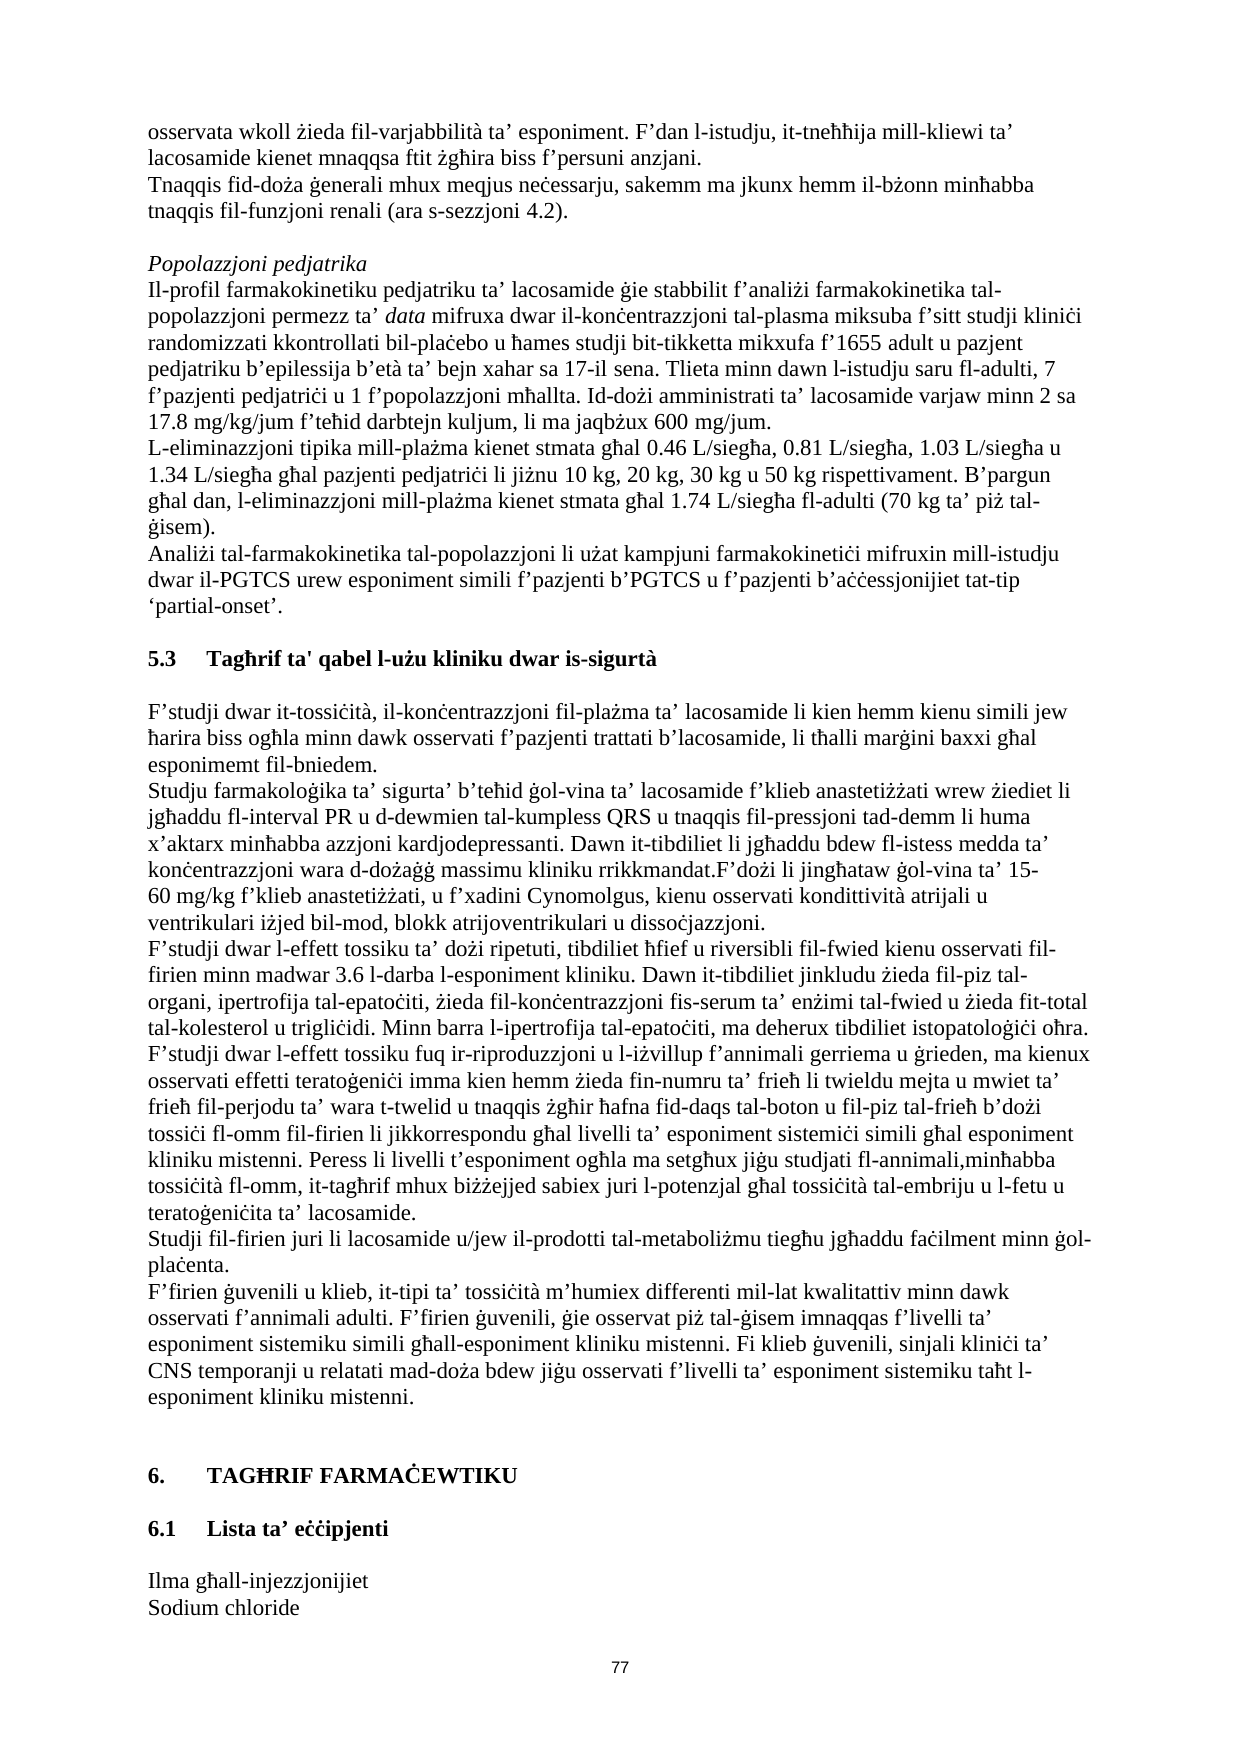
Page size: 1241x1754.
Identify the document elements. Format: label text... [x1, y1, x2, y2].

text Studju farmakoloġika ta’ sigurta’ b’teħid ġol-vina ta’ lacosamide f’klieb anastetiżżati wrew żiediet li jgħaddu fl-interval PR u d-dewmien tal-kumpless QRS u tnaqqis fil-pressjoni tad-demm li huma x’aktarx minħabba azzjoni kardjodepressanti. Dawn it-tibdiliet li jgħaddu bdew fl-istess medda ta’ konċentrazzjoni wara d-dożaġġ massimu kliniku rrikkmandat.F’dożi li jingħataw ġol-vina ta’ 15-60 mg/kg f’klieb anastetiżżati, u f’xadini Cynomolgus, kienu osservati kondittività atrijali u ventrikulari iżjed bil-mod, blokk atrijoventrikulari u dissoċjazzjoni. [148, 777, 1093, 935]
text 5.3 Tagħrif ta' qabel l-użu kliniku dwar is-sigurtà [148, 645, 1093, 672]
text Tnaqqis fid-doża ġenerali mhux meqjus neċessarju, sakemm ma jkunx hemm il-bżonn minħabba tnaqqis fil-funzjoni renali (ara s-sezzjoni 4.2). [148, 171, 1093, 223]
text Popolazzjoni pedjatrika [148, 250, 1093, 276]
text L-eliminazzjoni tipika mill-plażma kienet stmata għal 0.46 L/siegħa, 0.81 L/siegħa, 1.03 L/siegħa u 1.34 L/siegħa għal pazjenti pedjatriċi li jiżnu 10 kg, 20 kg, 30 kg u 50 kg rispettivament. B’pargun għal dan, l-eliminazzjoni mill-plażma kienet stmata għal 1.74 L/siegħa fl-adulti (70 kg ta’ piż tal-ġisem). [148, 434, 1093, 540]
text F’studji dwar l-effett tossiku fuq ir-riproduzzjoni u l-iżvillup f’annimali gerriema u ġrieden, ma kienux osservati effetti teratoġeniċi imma kien hemm żieda fin-numru ta’ frieħ li twieldu mejta u mwiet ta’ frieħ fil-perjodu ta’ wara t-twelid u tnaqqis żgħir ħafna fid-daqs tal-boton u fil-piz tal-frieħ b’dożi tossiċi fl-omm fil-firien li jikkorrespondu għal livelli ta’ esponiment sistemiċi simili għal esponiment kliniku mistenni. Peress li livelli t’esponiment ogħla ma setgħux jiġu studjati fl-annimali,minħabba tossiċità fl-omm, it-tagħrif mhux biżżejjed sabiex juri l-potenzjal għal tossiċità tal-embriju u l-fetu u teratoġeniċita ta’ lacosamide. [148, 1041, 1093, 1225]
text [148, 118, 1093, 171]
text 6. TAGĦRIF FARMAĊEWTIKU [148, 1462, 1093, 1488]
text F’studji dwar l-effett tossiku ta’ dożi ripetuti, tibdiliet ħfief u riversibli fil-fwied kienu osservati fil-firien minn madwar 3.6 l-darba l-esponiment kliniku. Dawn it-tibdiliet jinkludu żieda fil-piz tal-organi, ipertrofija tal-epatoċiti, żieda fil-konċentrazzjoni fis-serum ta’ enżimi tal-fwied u żieda fit-total tal-kolesterol u trigliċidi. Minn barra l-ipertrofija tal-epatoċiti, ma deherux tibdiliet istopatoloġiċi oħra. [148, 935, 1093, 1041]
text Sodium chloride [148, 1594, 1093, 1620]
text 6.1 Lista ta’ eċċipjenti [148, 1515, 1093, 1541]
text Analiżi tal-farmakokinetika tal-popolazzjoni li użat kampjuni farmakokinetiċi mifruxin mill-istudju dwar il-PGTCS urew esponiment simili f’pazjenti b’PGTCS u f’pazjenti b’aċċessjonijiet tat-tip ‘partial-onset’. [148, 540, 1093, 619]
text Studji fil-firien juri li lacosamide u/jew il-prodotti tal-metaboliżmu tiegħu jgħaddu faċilment minn ġol-plaċenta. [148, 1225, 1093, 1278]
text F’firien ġuvenili u klieb, it-tipi ta’ tossiċità m’humiex differenti mil-lat kwalitattiv minn dawk osservati f’annimali adulti. F’firien ġuvenili, ġie osservat piż tal-ġisem imnaqqas f’livelli ta’ esponiment sistemiku simili għall-esponiment kliniku mistenni. Fi klieb ġuvenili, sinjali kliniċi ta’ CNS temporanji u relatati mad-doża bdew jiġu osservati f’livelli ta’ esponiment sistemiku taħt l-esponiment kliniku mistenni. [148, 1278, 1093, 1409]
text F’studji dwar it-tossiċità, il-konċentrazzjoni fil-plażma ta’ lacosamide li kien hemm kienu simili jew ħarira biss ogħla minn dawk osservati f’pazjenti trattati b’lacosamide, li tħalli marġini baxxi għal esponimemt fil-bniedem. [148, 698, 1093, 777]
text Il-profil farmakokinetiku pedjatriku ta’ lacosamide ġie stabbilit f’analiżi farmakokinetika tal-popolazzjoni permezz ta’ data mifruxa dwar il-konċentrazzjoni tal-plasma miksuba f’sitt studji kliniċi randomizzati kkontrollati bil-plaċebo u ħames studji bit-tikketta mikxufa f’1655 adult u pazjent pedjatriku b’epilessija b’età ta’ bejn xahar sa 17-il sena. Tlieta minn dawn l-istudju saru fl-adulti, 7 f’pazjenti pedjatriċi u 1 f’popolazzjoni mħallta. Id-dożi amministrati ta’ lacosamide varjaw minn 2 sa 17.8 mg/kg/jum f’teħid darbtejn kuljum, li ma jaqbżux 600 mg/jum. [148, 276, 1093, 434]
text Ilma għall-injezzjonijiet [148, 1568, 1093, 1594]
